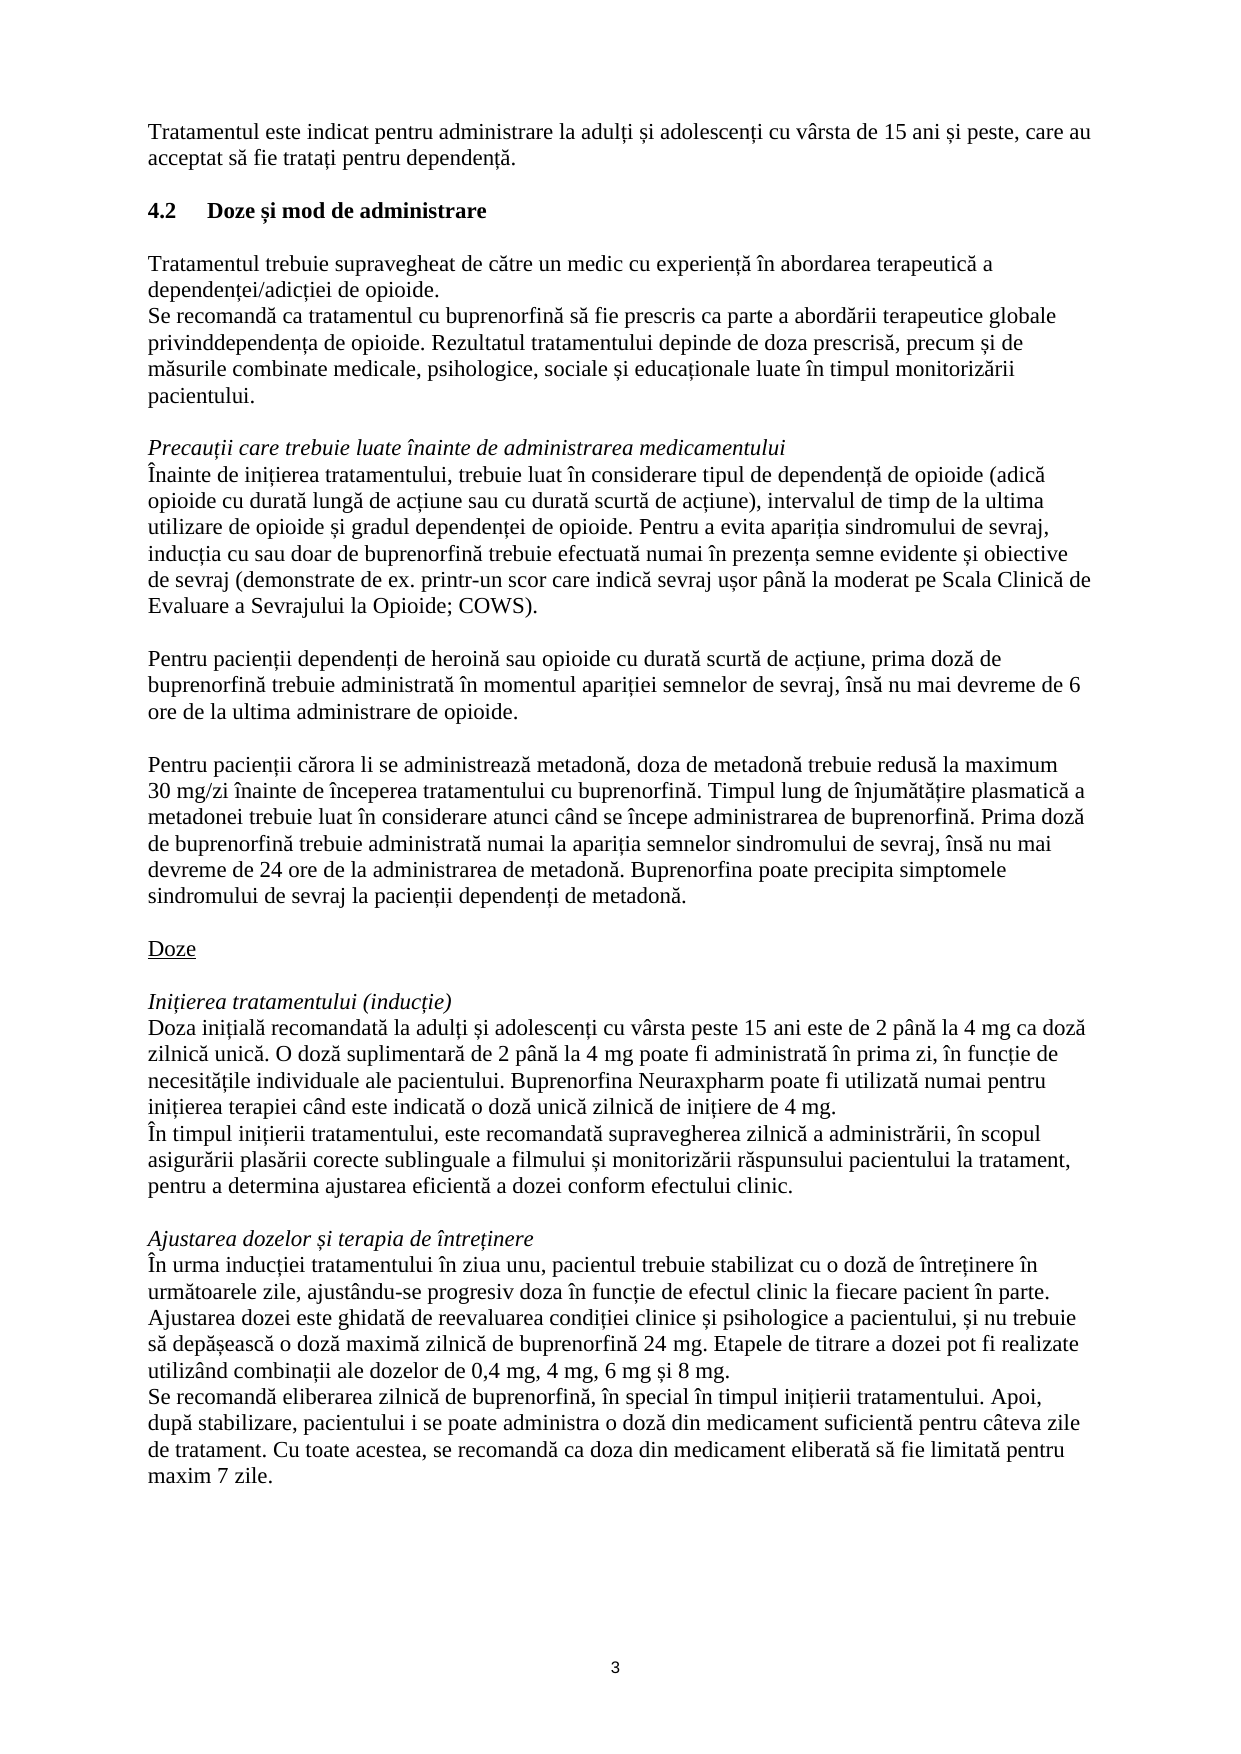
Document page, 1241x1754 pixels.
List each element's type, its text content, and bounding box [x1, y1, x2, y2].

text Ajustarea dozelor și terapia de întreținere [148, 1225, 1092, 1251]
text Tratamentul este indicat pentru administrare la adulți și adolescenți cu vârsta de 15 ani și peste, care au acceptat să fie tratați pentru dependență. [148, 118, 1092, 171]
text Pentru pacienții cărora li se administrează metadonă, doza de metadonă trebuie redusă la maximum 30 mg/zi înainte de începerea tratamentului cu buprenorfină. Timpul lung de înjumătățire plasmatică a metadonei trebuie luat în considerare atunci când se începe administrarea de buprenorfină. Prima doză de buprenorfină trebuie administrată numai la apariția semnelor sindromului de sevraj, însă nu mai devreme de 24 ore de la administrarea de metadonă. Buprenorfina poate precipita simptomele sindromului de sevraj la pacienții dependenți de metadonă. [148, 751, 1092, 909]
text Precauții care trebuie luate înainte de administrarea medicamentului [148, 434, 1092, 461]
text Doza inițială recomandată la adulți și adolescenți cu vârsta peste 15 ani este de 2 până la 4 mg ca doză zilnică unică. O doză suplimentară de 2 până la 4 mg poate fi administrată în prima zi, în funcție de necesitățile individuale ale pacientului. Buprenorfina Neuraxpharm poate fi utilizată numai pentru inițierea terapiei când este indicată o doză unică zilnică de inițiere de 4 mg. [148, 1014, 1092, 1119]
text Se recomandă eliberarea zilnică de buprenorfină, în special în timpul inițierii tratamentului. Apoi, după stabilizare, pacientului i se poate administra o doză din medicament suficientă pentru câteva zile de tratament. Cu toate acestea, se recomandă ca doza din medicament eliberată să fie limitată pentru maxim 7 zile. [148, 1383, 1092, 1488]
text Inițierea tratamentului (inducție) [148, 988, 1092, 1014]
text Tratamentul trebuie supravegheat de către un medic cu experiență în abordarea terapeutică a dependenței/adicției de opioide. [148, 250, 1092, 303]
text Se recomandă ca tratamentul cu buprenorfină să fie prescris ca parte a abordării terapeutice globale privinddependența de opioide. Rezultatul tratamentului depinde de doza prescrisă, precum și de măsurile combinate medicale, psihologice, sociale și educaționale luate în timpul monitorizării pacientului. [148, 303, 1092, 408]
text Înainte de inițierea tratamentului, trebuie luat în considerare tipul de dependență de opioide (adică opioide cu durată lungă de acțiune sau cu durată scurtă de acțiune), intervalul de timp de la ultima utilizare de opioide și gradul dependenței de opioide. Pentru a evita apariția sindromului de sevraj, inducția cu sau doar de buprenorfină trebuie efectuată numai în prezența semne evidente și obiective de sevraj (demonstrate de ex. printr-un scor care indică sevraj ușor până la moderat pe Scala Clinică de Evaluare a Sevrajului la Opioide; COWS). [148, 461, 1092, 619]
text Pentru pacienții dependenți de heroină sau opioide cu durată scurtă de acțiune, prima doză de buprenorfină trebuie administrată în momentul apariției semnelor de sevraj, însă nu mai devreme de 6 ore de la ultima administrare de opioide. [148, 645, 1092, 724]
text Doze [148, 935, 1092, 961]
text În urma inducției tratamentului în ziua unu, pacientul trebuie stabilizat cu o doză de întreținere în următoarele zile, ajustându-se progresiv doza în funcție de efectul clinic la fiecare pacient în parte. Ajustarea dozei este ghidată de reevaluarea condiției clinice și psihologice a pacientului, și nu trebuie să depășească o doză maximă zilnică de buprenorfină 24 mg. Etapele de titrare a dozei pot fi realizate utilizând combinații ale dozelor de 0,4 mg, 4 mg, 6 mg și 8 mg. [148, 1251, 1092, 1383]
text 4.2 Doze și mod de administrare [148, 197, 1092, 223]
text În timpul inițierii tratamentului, este recomandată supravegherea zilnică a administrării, în scopul asigurării plasării corecte sublinguale a filmului și monitorizării răspunsului pacientului la tratament, pentru a determina ajustarea eficientă a dozei conform efectului clinic. [148, 1119, 1092, 1199]
